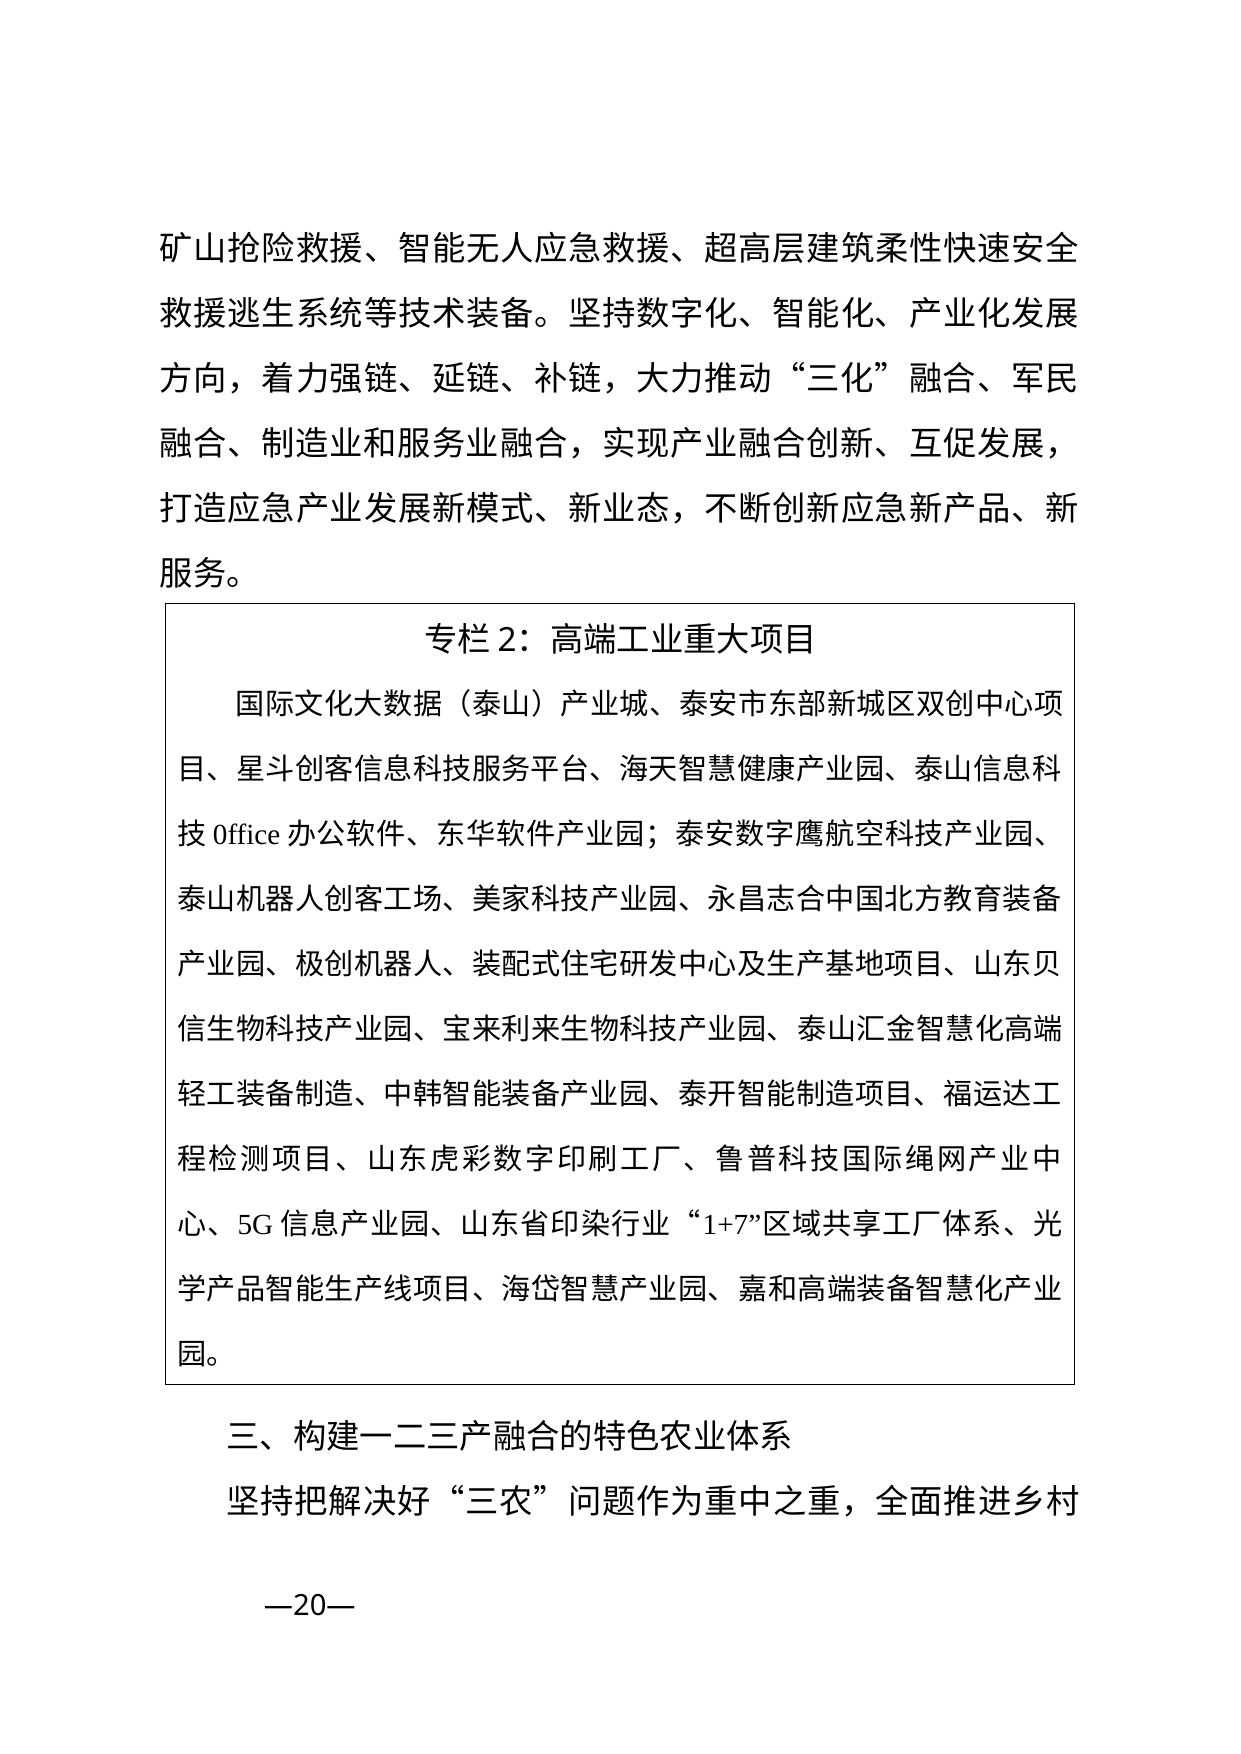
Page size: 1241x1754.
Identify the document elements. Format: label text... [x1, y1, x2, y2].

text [159, 1466, 1081, 1531]
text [159, 213, 1081, 603]
table_header 专栏2：高端工业重大项目 国际文化大数据（泰山）产业城、泰安市东部新城区双创中心项目、星斗创客信息科技服务平台、海天智慧健康产业园、泰山信息科技0ffice办公软件、东华软件产业园；泰安数字鹰航空科技产业园、泰山机器人创客工场、美家科技产业园、永昌志合中国北方教育装备产业园、极创机器人、装配式住宅研发中心及生产基地项目、山东贝信生物科技产业园、宝来利来生物科技产业园、泰山汇金智慧化高端轻工装备制造、中韩智能装备产业园、泰开智能制造项目、福运达工程检测项目、山东虎彩数字印刷工厂、鲁普科技国际绳网产业中心、5G信息产业园、山东省印染行业“1+7”区域共享工厂体系、光学产品智能生产线项目、海岱智慧产业园、嘉和高端装备智慧化产业园。 [166, 604, 1074, 1384]
text 三、构建一二三产融合的特色农业体系 [159, 1401, 1081, 1466]
